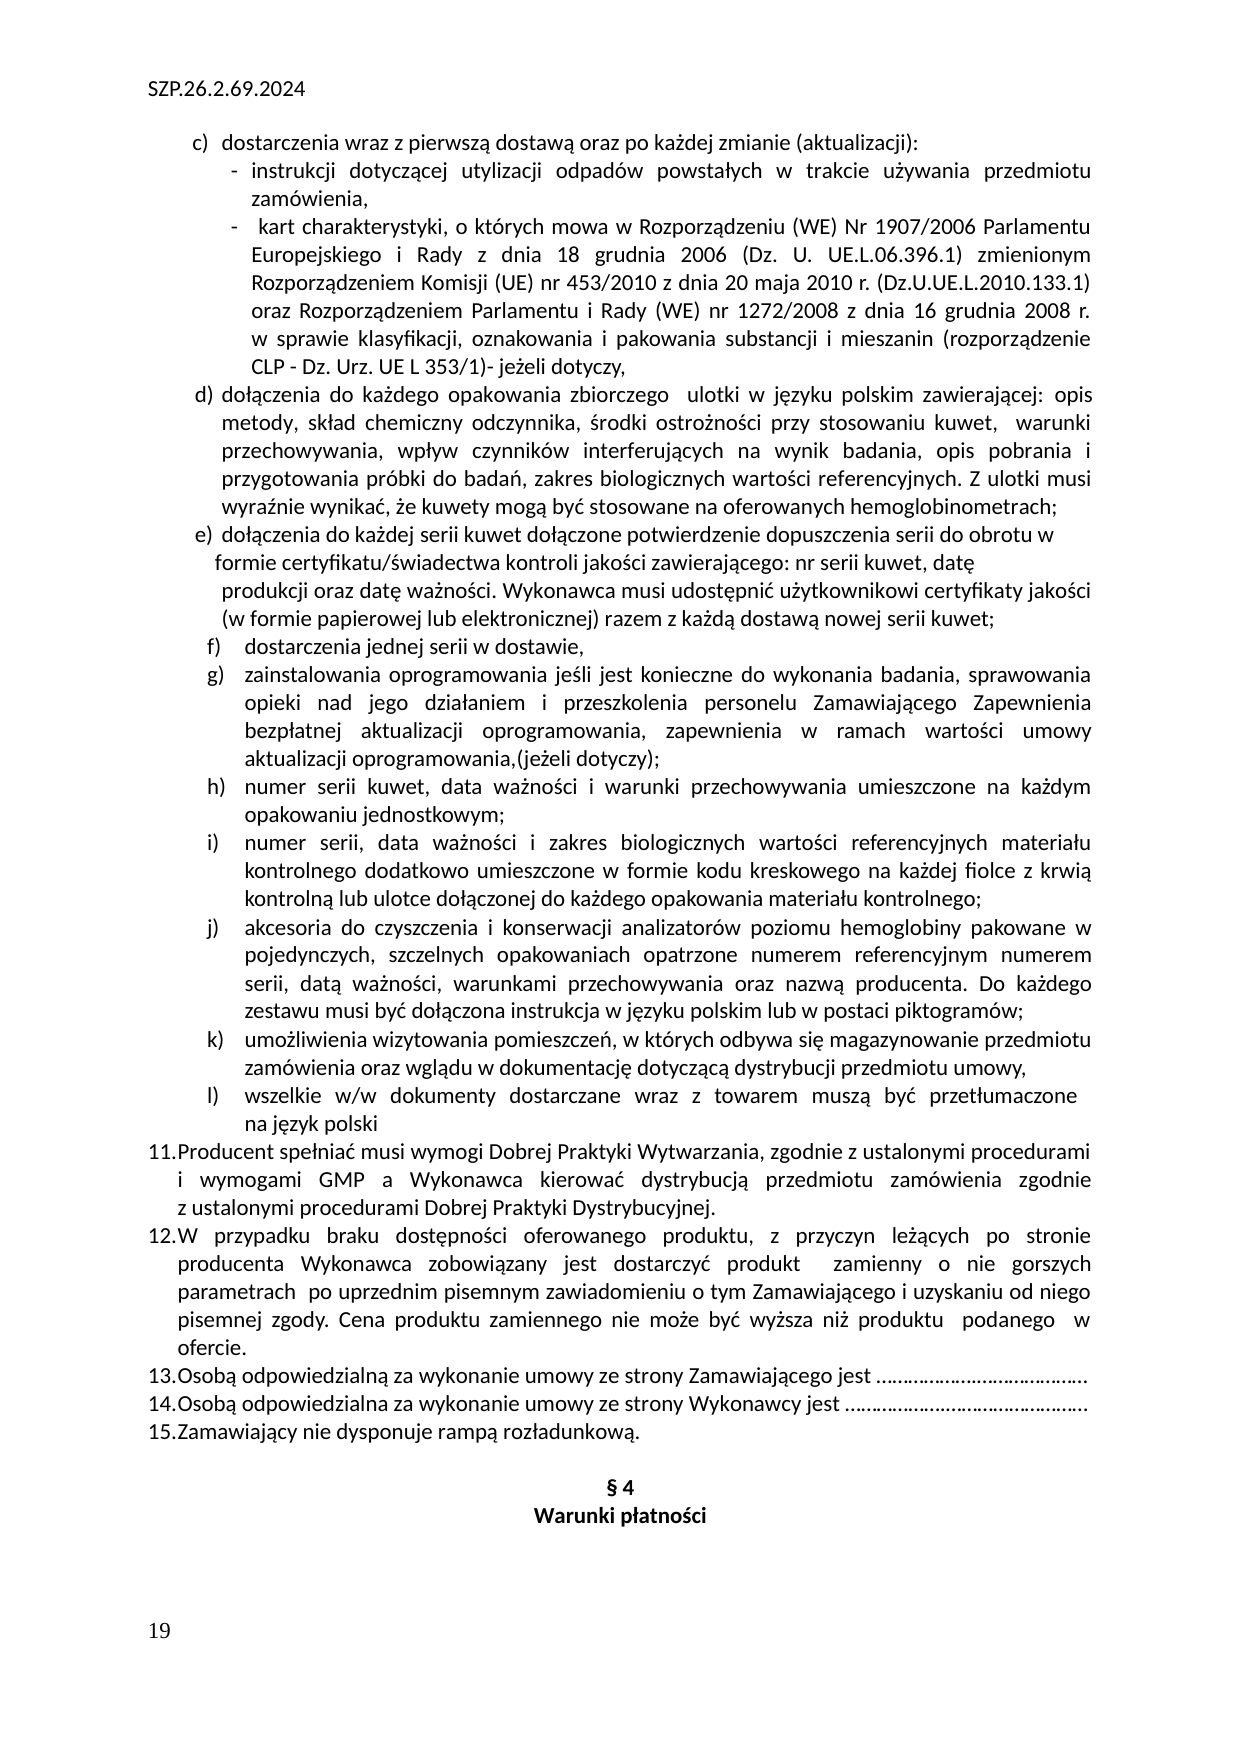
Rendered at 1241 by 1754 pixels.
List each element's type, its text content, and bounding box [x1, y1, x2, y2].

list kart charakterystyki, o których mowa w Rozporządzeniu (WE) Nr 1907/2006 Parlamentu Europejskiego i Rady z dnia 18 grudnia 2006 (Dz. U. UE.L.06.396.1) zmienionym Rozporządzeniem Komisji (UE) nr 453/2010 z dnia 20 maja 2010 r. (Dz.U.UE.L.2010.133.1) oraz Rozporządzeniem Parlamentu i Rady (WE) nr 1272/2008 z dnia 16 grudnia 2008 r. w sprawie klasyfikacji, oznakowania i pakowania substancji i mieszanin (rozporządzenie CLP - Dz. Urz. UE L 353/1)- jeżeli dotyczy, [231, 212, 1093, 380]
list wszelkie w/w dokumenty dostarczane wraz z towarem muszą być przetłumaczone na język polski [207, 1081, 1093, 1137]
list numer serii kuwet, data ważności i warunki przechowywania umieszczone na każdym opakowaniu jednostkowym; [207, 772, 1093, 828]
list dołączenia do każdego opakowania zbiorczego ulotki w języku polskim zawierającej: opis metody, skład chemiczny odczynnika, środki ostrożności przy stosowaniu kuwet, warunki przechowywania, wpływ czynników interferujących na wynik badania, opis pobrania i przygotowania próbki do badań, zakres biologicznych wartości referencyjnych. Z ulotki musi wyraźnie wynikać, że kuwety mogą być stosowane na oferowanych hemoglobinometrach; [194, 380, 1093, 520]
text § 4 [148, 1473, 1093, 1501]
text Warunki płatności [148, 1501, 1093, 1529]
list dostarczenia wraz z pierwszą dostawą oraz po każdej zmianie (aktualizacji): [192, 128, 1093, 156]
list dołączenia do każdej serii kuwet dołączone potwierdzenie dopuszczenia serii do obrotu w [194, 520, 1093, 548]
list Zamawiający nie dysponuje rampą rozładunkową. [148, 1417, 1093, 1445]
list zainstalowania oprogramowania jeśli jest konieczne do wykonania badania, sprawowania opieki nad jego działaniem i przeszkolenia personelu Zamawiającego Zapewnienia bezpłatnej aktualizacji oprogramowania, zapewnienia w ramach wartości umowy aktualizacji oprogramowania,(jeżeli dotyczy); [207, 660, 1093, 772]
list Osobą odpowiedzialna za wykonanie umowy ze strony Wykonawcy jest ……………….……………………… [148, 1389, 1093, 1417]
list W przypadku braku dostępności oferowanego produktu, z przyczyn leżących po stronie producenta Wykonawca zobowiązany jest dostarczyć produkt zamienny o nie gorszych parametrach po uprzednim pisemnym zawiadomieniu o tym Zamawiającego i uzyskaniu od niego pisemnej zgody. Cena produktu zamiennego nie może być wyższa niż produktu podanego w ofercie. [148, 1221, 1093, 1361]
list dostarczenia jednej serii w dostawie, [207, 632, 1093, 660]
list umożliwienia wizytowania pomieszczeń, w których odbywa się magazynowanie przedmiotu zamówienia oraz wglądu w dokumentację dotyczącą dystrybucji przedmiotu umowy, [207, 1025, 1093, 1081]
text produkcji oraz datę ważności. Wykonawca musi udostępnić użytkownikowi certyfikaty jakości (w formie papierowej lub elektronicznej) razem z każdą dostawą nowej serii kuwet; [221, 576, 1093, 632]
list akcesoria do czyszczenia i konserwacji analizatorów poziomu hemoglobiny pakowane w pojedynczych, szczelnych opakowaniach opatrzone numerem referencyjnym numerem serii, datą ważności, warunkami przechowywania oraz nazwą producenta. Do każdego zestawu musi być dołączona instrukcja w języku polskim lub w postaci piktogramów; [207, 913, 1093, 1025]
list Producent spełniać musi wymogi Dobrej Praktyki Wytwarzania, zgodnie z ustalonymi procedurami i wymogami GMP a Wykonawca kierować dystrybucją przedmiotu zamówienia zgodnie z ustalonymi procedurami Dobrej Praktyki Dystrybucyjnej. [148, 1137, 1093, 1221]
list numer serii, data ważności i zakres biologicznych wartości referencyjnych materiału kontrolnego dodatkowo umieszczone w formie kodu kreskowego na każdej fiolce z krwią kontrolną lub ulotce dołączonej do każdego opakowania materiału kontrolnego; [207, 828, 1093, 913]
list instrukcji dotyczącej utylizacji odpadów powstałych w trakcie używania przedmiotu zamówienia, [231, 156, 1093, 212]
text formie certyfikatu/świadectwa kontroli jakości zawierającego: nr serii kuwet, datę [148, 548, 1093, 576]
list Osobą odpowiedzialną za wykonanie umowy ze strony Zamawiającego jest ……………….………………… [148, 1361, 1093, 1389]
